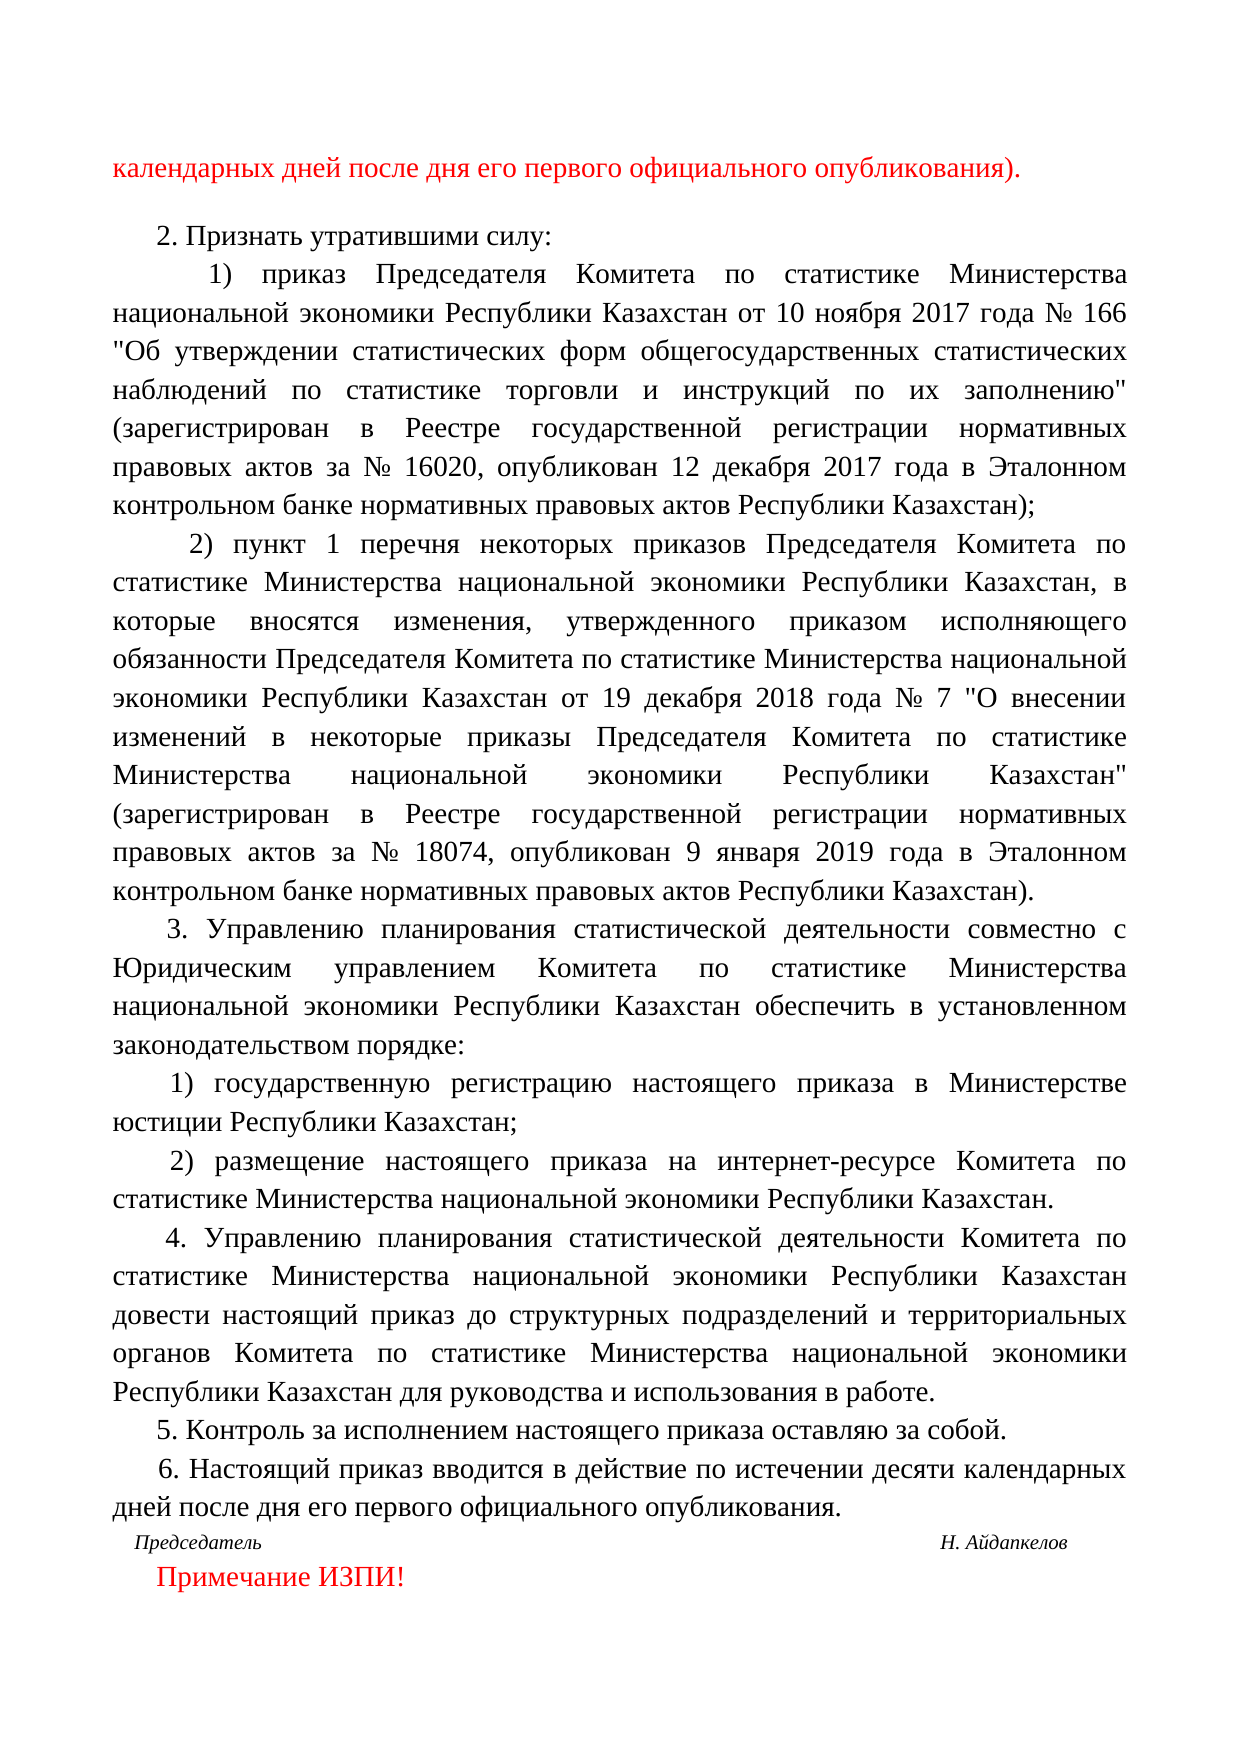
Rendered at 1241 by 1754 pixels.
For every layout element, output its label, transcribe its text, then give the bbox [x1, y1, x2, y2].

text 1) государственную регистрацию настоящего приказа в Министерстве юстиции Республики Казахстан; [112, 1066, 1128, 1138]
text 4. Управлению планирования статистической деятельности Комитета по статистике Министерства национальной экономики Республики Казахстан довести настоящий приказ до структурных подразделений и территориальных органов Комитета по статистике Министерства национальной экономики Республики Казахстан для руководства и использования в работе. [112, 1220, 1128, 1407]
text 3. Управлению планирования статистической деятельности совместно с Юридическим управлением Комитета по статистике Министерства национальной экономики Республики Казахстан обеспечить в установленном законодательством порядке: [112, 911, 1128, 1061]
text 2. Признать утратившими силу: [112, 218, 1128, 251]
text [112, 150, 1128, 214]
text 2) размещение настоящего приказа на интернет-ресурсе Комитета по статистике Министерства национальной экономики Республики Казахстан. [112, 1143, 1128, 1215]
text 1) приказ Председателя Комитета по статистике Министерства национальной экономики Республики Казахстан от 10 ноября 2017 года № 166 "Об утверждении статистических форм общегосударственных статистических наблюдений по статистике торговли и инструкций по их заполнению" (зарегистрирован в Реестре государственной регистрации нормативных правовых актов за № 16020, опубликован 12 декабря 2017 года в Эталонном контрольном банке нормативных правовых актов Республики Казахстан); [112, 256, 1128, 521]
table_header Председатель [101, 1528, 939, 1559]
text Примечание ИЗПИ! [112, 1559, 1128, 1593]
text 2) пункт 1 перечня некоторых приказов Председателя Комитета по статистике Министерства национальной экономики Республики Казахстан, в которые вносятся изменения, утвержденного приказом исполняющего обязанности Председателя Комитета по статистике Министерства национальной экономики Республики Казахстан от 19 декабря 2018 года № 7 "О внесении изменений в некоторые приказы Председателя Комитета по статистике Министерства национальной экономики Республики Казахстан" (зарегистрирован в Реестре государственной регистрации нормативных правовых актов за № 18074, опубликован 9 января 2019 года в Эталонном контрольном банке нормативных правовых актов Республики Казахстан). [112, 526, 1128, 906]
text 6. Настоящий приказ вводится в действие по истечении десяти календарных дней после дня его первого официального опубликования. [112, 1451, 1128, 1523]
text 5. Контроль за исполнением настоящего приказа оставляю за собой. [112, 1412, 1128, 1446]
table_header Н. Айдапкелов [939, 1528, 1240, 1559]
